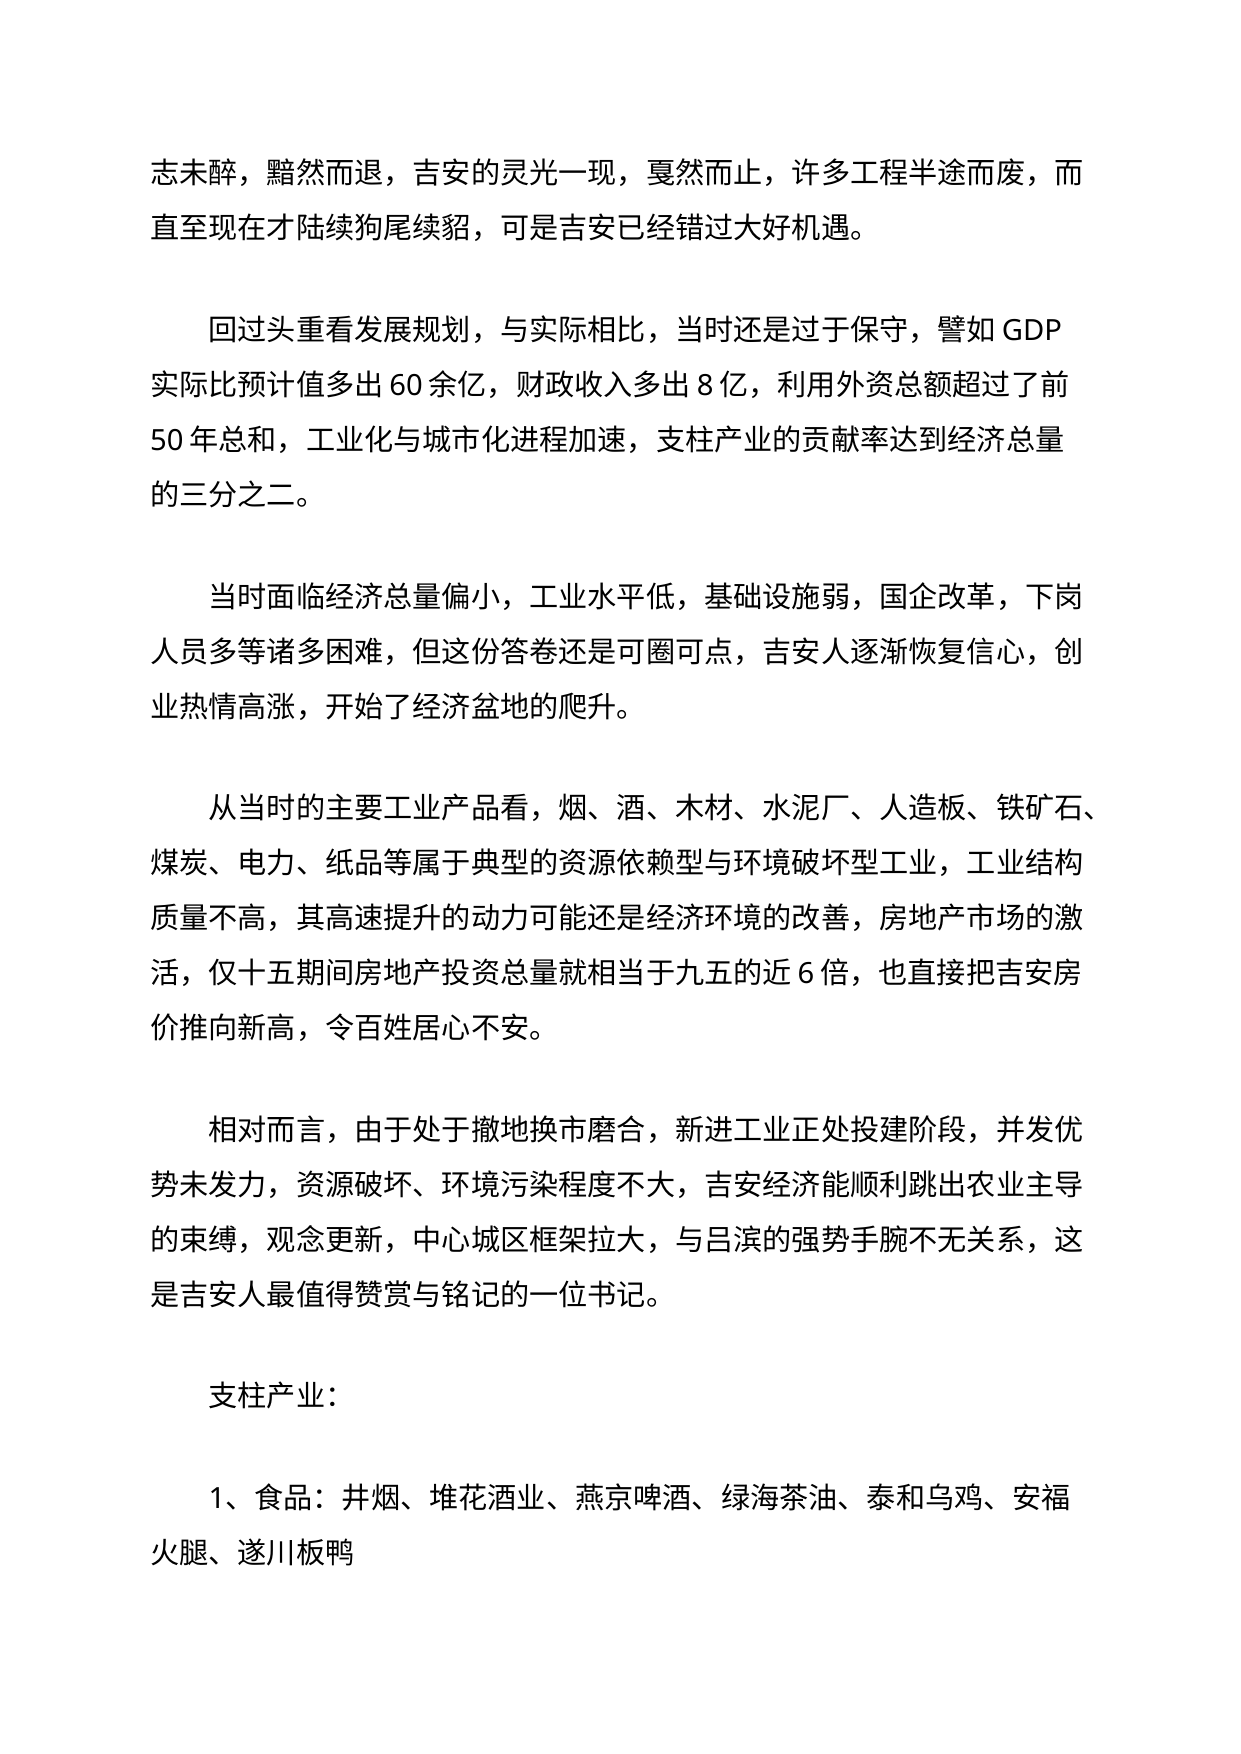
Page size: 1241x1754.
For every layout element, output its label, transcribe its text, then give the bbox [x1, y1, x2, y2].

text 支柱产业： [150, 1373, 1090, 1415]
text 1、食品：井烟、堆花酒业、燕京啤酒、绿海茶油、泰和乌鸡、安福火腿、遂川板鸭 [150, 1475, 1090, 1572]
text 当时面临经济总量偏小，工业水平低，基础设施弱，国企改革，下岗人员多等诸多困难，但这份答卷还是可圈可点，吉安人逐渐恢复信心，创业热情高涨，开始了经济盆地的爬升。 [150, 573, 1090, 726]
text 回过头重看发展规划，与实际相比，当时还是过于保守，譬如GDP实际比预计值多出60余亿，财政收入多出8亿，利用外资总额超过了前50年总和，工业化与城市化进程加速，支柱产业的贡献率达到经济总量的三分之二。 [150, 307, 1090, 514]
text 相对而言，由于处于撤地换市磨合，新进工业正处投建阶段，并发优势未发力，资源破坏、环境污染程度不大，吉安经济能顺利跳出农业主导的束缚，观念更新，中心城区框架拉大，与吕滨的强势手腕不无关系，这是吉安人最值得赞赏与铭记的一位书记。 [150, 1106, 1090, 1313]
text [150, 150, 1090, 247]
text 从当时的主要工业产品看，烟、酒、木材、水泥厂、人造板、铁矿石、煤炭、电力、纸品等属于典型的资源依赖型与环境破坏型工业，工业结构质量不高，其高速提升的动力可能还是经济环境的改善，房地产市场的激活，仅十五期间房地产投资总量就相当于九五的近6倍，也直接把吉安房价推向新高，令百姓居心不安。 [150, 785, 1090, 1047]
